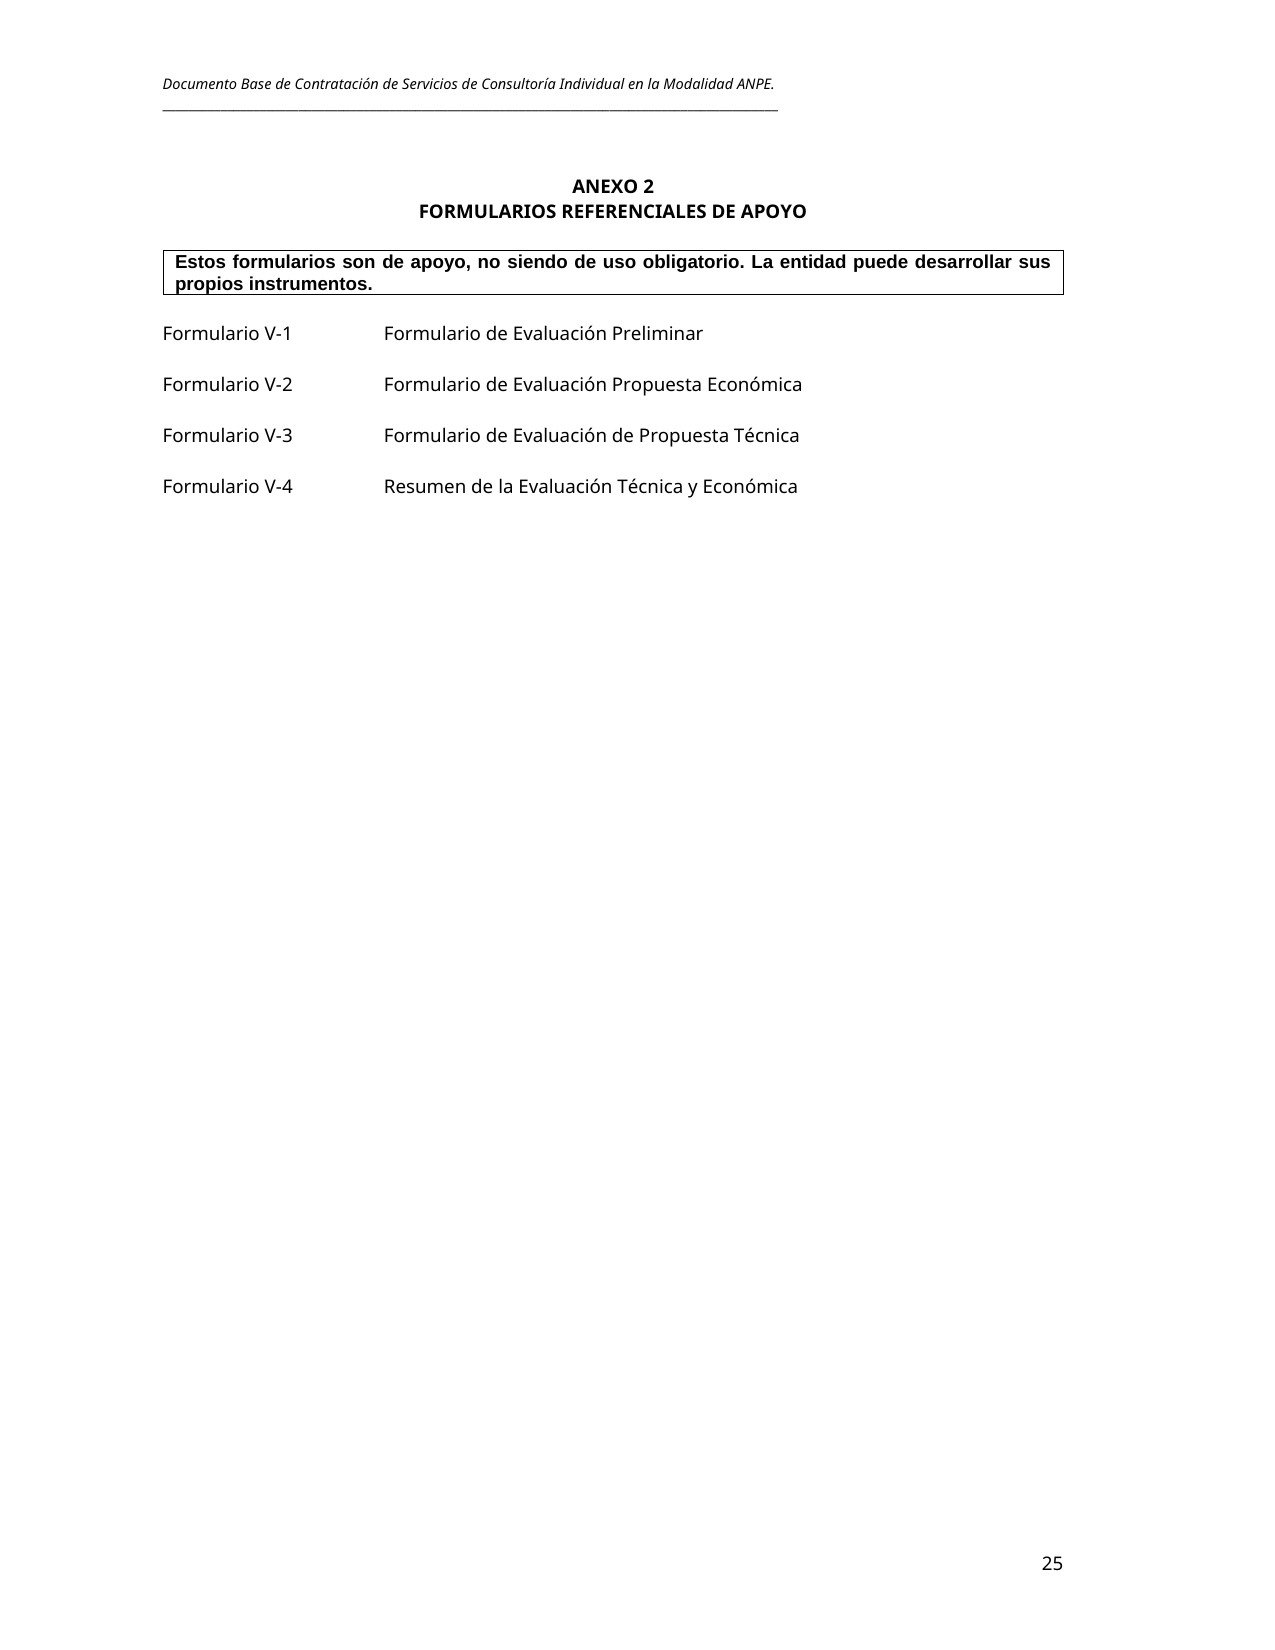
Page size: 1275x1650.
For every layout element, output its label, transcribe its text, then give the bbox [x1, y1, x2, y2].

text Formulario V-3 Formulario de Evaluación de Propuesta Técnica [162, 423, 1063, 448]
text Formulario V-1 Formulario de Evaluación Preliminar [162, 321, 1063, 346]
table_header Estos formularios son de apoyo, no siendo de uso obligatorio. La entidad puede desarrollar sus propios instrumentos. [164, 251, 1063, 294]
text Formulario V-4 Resumen de la Evaluación Técnica y Económica [162, 474, 1063, 499]
text FORMULARIOS REFERENCIALES DE APOYO [162, 199, 1063, 224]
text Formulario V-2 Formulario de Evaluación Propuesta Económica [162, 372, 1063, 397]
text ANEXO 2 [162, 173, 1063, 199]
